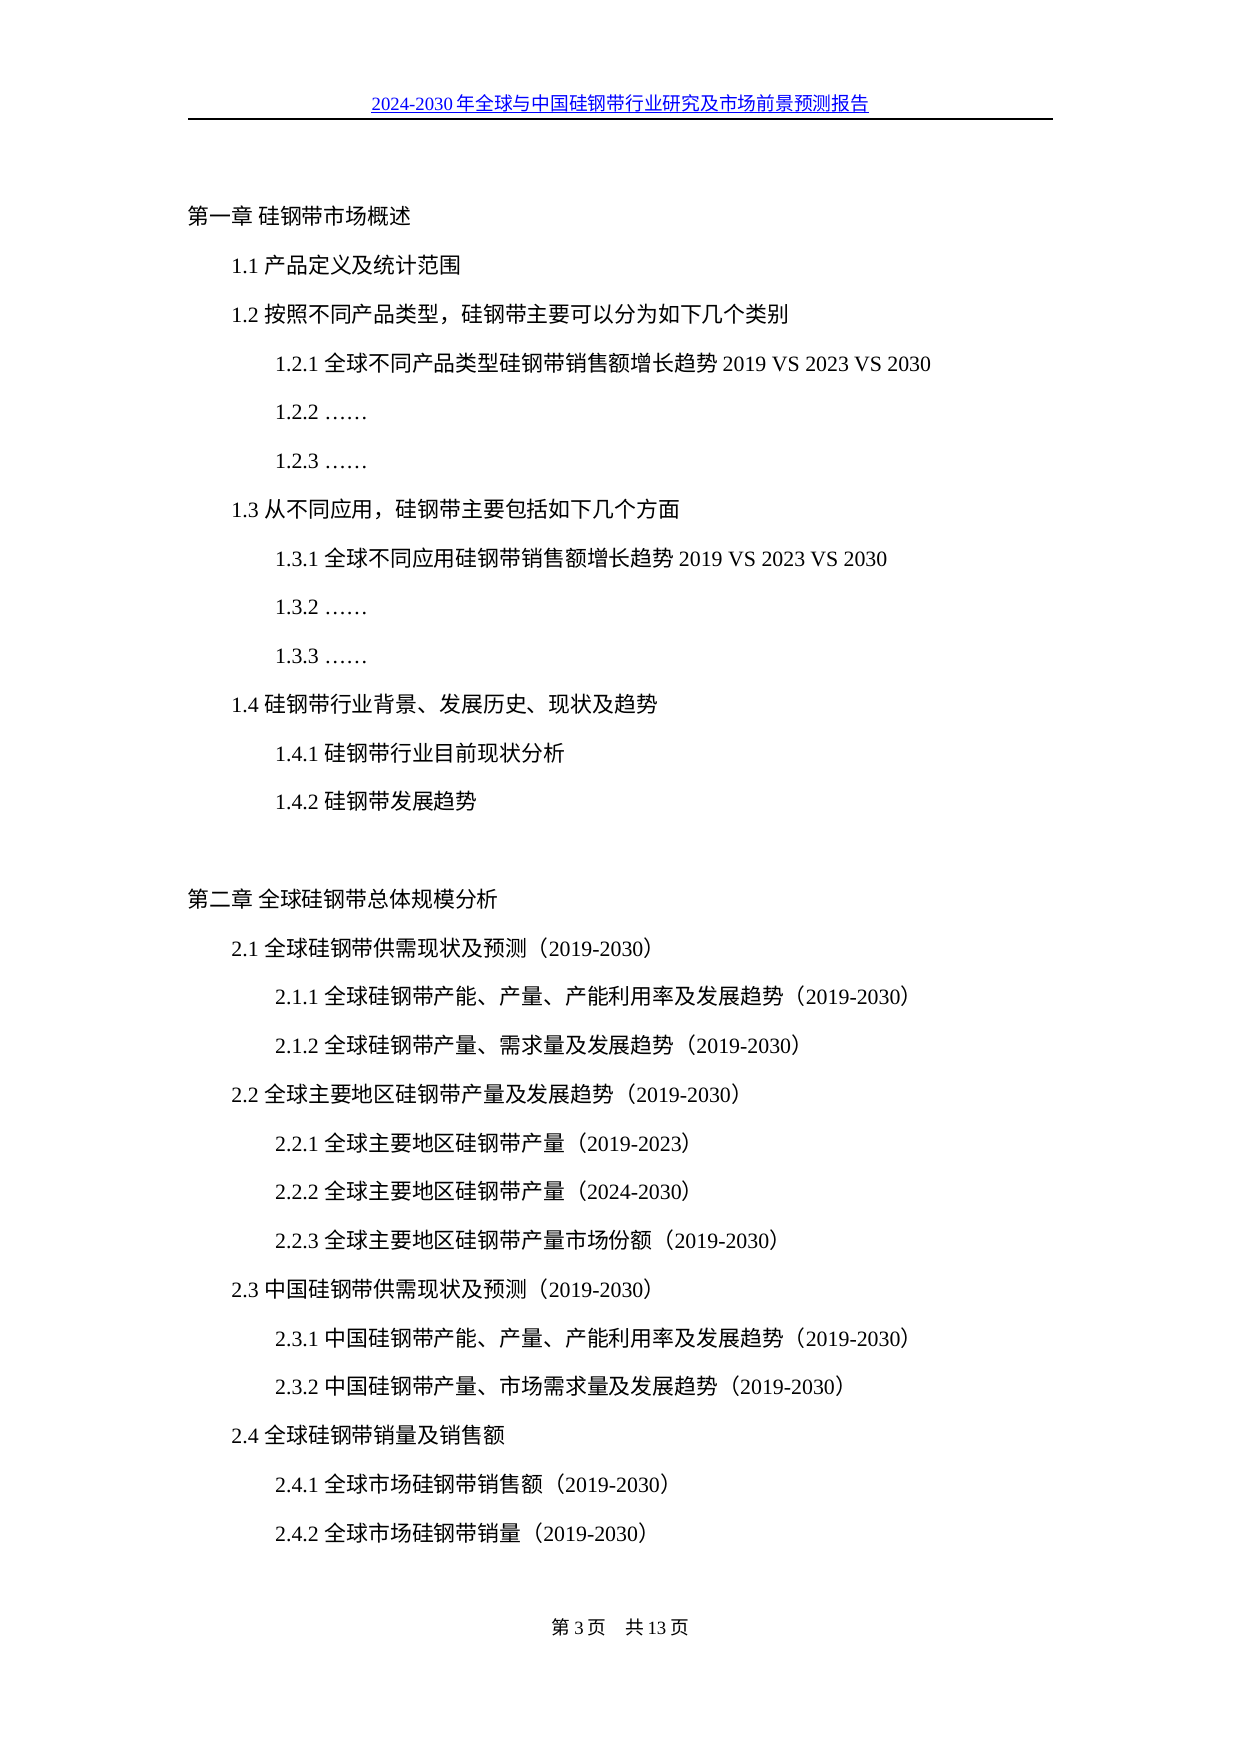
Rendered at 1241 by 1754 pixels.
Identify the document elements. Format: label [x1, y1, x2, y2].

text [187, 150, 1053, 1548]
